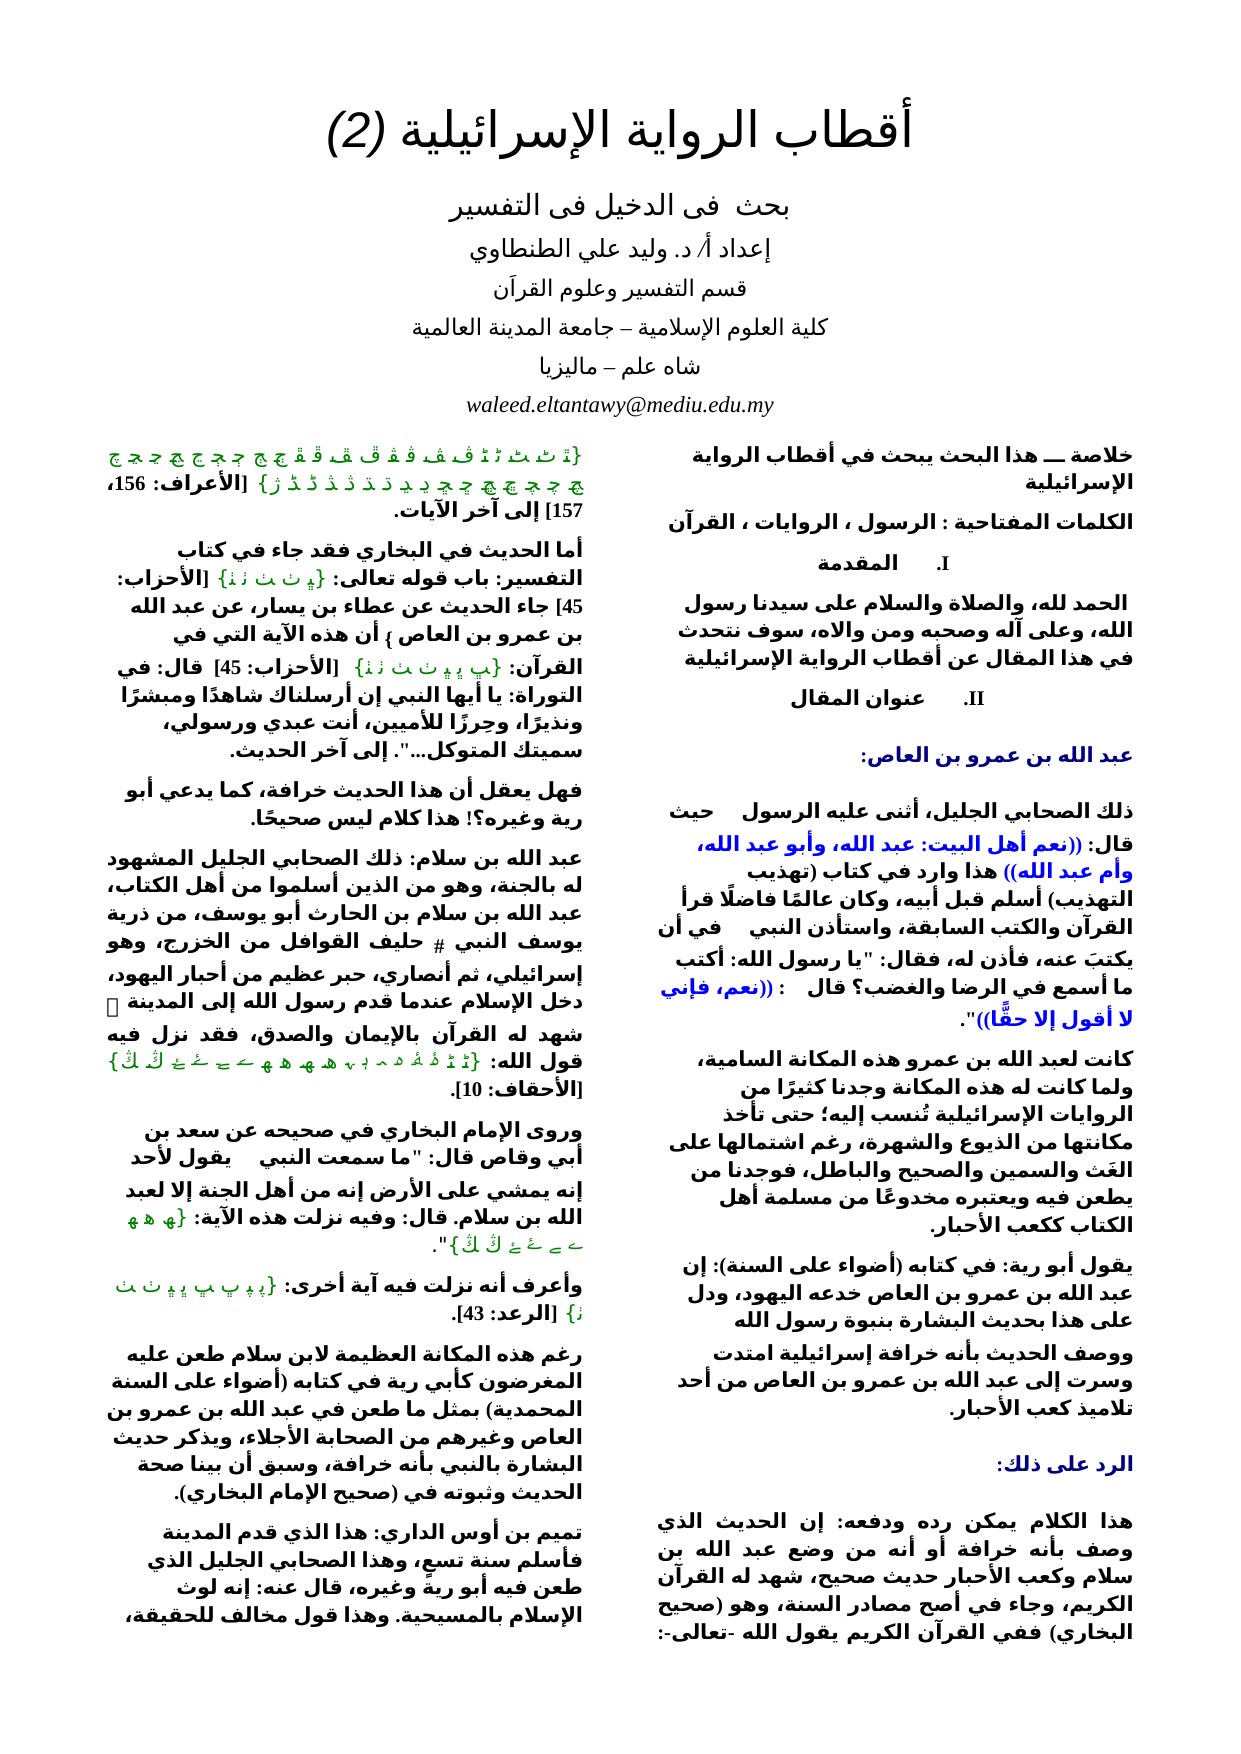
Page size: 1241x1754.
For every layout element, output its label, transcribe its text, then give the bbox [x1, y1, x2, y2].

text أما الحديث في البخاري فقد جاء في كتاب التفسير: باب قوله تعالى: {ﭝ ﭞ ﭟ ﭠ ﭡ} [الأحزاب: 45] جاء الحديث عن عطاء بن يسار، عن عبد الله بن عمرو بن العاص } أن هذه الآية التي في القرآن: {ﭛ ﭜ ﭝ ﭞ ﭟ ﭠ ﭡ} [الأحزاب: 45] قال: في التوراة: يا أيها النبي إن أرسلناك شاهدًا ومبشرًا ونذيرًا، وحِرزًا للأميين، أنت عبدي ورسولي، سميتك المتوكل...". إلى آخر الحديث. [106, 538, 583, 762]
text فهل يعقل أن هذا الحديث خرافة، كما يدعي أبو رية وغيره؟! هذا كلام ليس صحيحًا. [106, 778, 583, 829]
list المقدمة [657, 550, 1096, 574]
text الكلمات المفتاحية : الرسول ، الروايات ، القرآن [657, 510, 1134, 534]
list عنوان المقال [657, 686, 1096, 710]
text رغم هذه المكانة العظيمة لابن سلام طعن عليه المغرضون كأبي رية في كتابه (أضواء على السنة المحمدية) بمثل ما طعن في عبد الله بن عمرو بن العاص وغيرهم من الصحابة الأجلاء، ويذكر حديث البشارة بالنبي بأنه خرافة، وسبق أن بينا صحة الحديث وثبوته في (صحيح الإمام البخاري). [106, 1342, 583, 1504]
text وروى الإمام البخاري في صحيحه عن سعد بن أبي وقاص قال: "ما سمعت النبي  يقول لأحد إنه يمشي على الأرض إنه من أهل الجنة إلا لعبد الله بن سلام. قال: وفيه نزلت هذه الآية: {ﮫ ﮬ ﮭ ﮮ ﮯ ﮰ ﮱ ﯓ ﯔ}". [106, 1117, 583, 1257]
text وأعرف أنه نزلت فيه آية أخرى: {ﭘ ﭙ ﭚ ﭛ ﭜ ﭝ ﭞ ﭟ ﭠ} [الرعد: 43]. [106, 1273, 583, 1326]
subtitle شاه علم – ماليزيا [106, 353, 1134, 379]
text خلاصة ـــ هذا البحث يبحث في أقطاب الرواية الإسرائيلية [657, 443, 1134, 494]
subtitle بحث فى الدخيل فى التفسير [106, 188, 1134, 221]
text الحمد لله، والصلاة والسلام على سيدنا رسول الله، وعلى آله وصحبه ومن والاه، سوف نتحدث في هذا المقال عن أقطاب الرواية الإسرائيلية [657, 591, 1134, 670]
subtitle قسم التفسير وعلوم القراَن [106, 275, 1134, 301]
text ذلك الصحابي الجليل، أثنى عليه الرسول  حيث قال: ((نعم أهل البيت: عبد الله، وأبو عبد الله، وأم عبد الله)) هذا وارد في كتاب (تهذيب التهذيب) أسلم قبل أبيه، وكان عالمًا فاضلًا قرأ القرآن والكتب السابقة، واستأذن النبي  في أن يكتبَ عنه، فأذن له، فقال: "يا رسول الله: أكتب ما أسمع في الرضا والغضب؟ قال : ((نعم، فإني لا أقول إلا حقًّا))". [657, 799, 1134, 1031]
text هذا الكلام يمكن رده ودفعه: إن الحديث الذي وصف بأنه خرافة أو أنه من وضع عبد الله بن سلام وكعب الأحبار حديث صحيح، شهد له القرآن الكريم، وجاء في أصح مصادر السنة، وهو (صحيح البخاري) ففي القرآن الكريم يقول الله -تعالى-: {ﭥ ﭦ ﭧ ﭨ ﭩ ﭪ ﭫ ﭬ ﭭ ﭮ ﭯ ﭰ ﭱ ﭲ ﭳ ﭴ ﭵ ﭶ ﭷ ﭸ ﭹ ﭺ ﭻ ﭼ ﭽ ﭾ ﭿ ﮀ ﮁ ﮂ ﮃ ﮄ ﮅ ﮆ ﮇ ﮈ ﮉ ﮊ} [الأعراف: 156، 157] إلى آخر الآيات. [657, 1509, 1134, 1644]
text الرد على ذلك: [657, 1452, 1134, 1476]
text أقطاب الرواية الإسرائيلية (2) [106, 100, 1134, 158]
subtitle إعداد أ/ د. وليد علي الطنطاوي [106, 234, 1134, 262]
text عبد الله بن سلام: ذلك الصحابي الجليل المشهود له بالجنة، وهو من الذين أسلموا من أهل الكتاب، عبد الله بن سلام بن الحارث أبو يوسف، من ذرية يوسف النبي # حليف القوافل من الخزرج، وهو إسرائيلي، ثم أنصاري، حبر عظيم من أحبار اليهود، دخل الإسلام عندما قدم رسول الله إلى المدينة شهد له القرآن بالإيمان والصدق، فقد نزل فيه قول الله: {ﮢ ﮣ ﮤ ﮥ ﮦ ﮧ ﮨ ﮩ ﮪ ﮫ ﮬ ﮭ ﮮ ﮯ ﮰ ﮱ ﯓ ﯔ} [الأحقاف: 10]. [106, 846, 583, 1101]
text هذا الكلام يمكن رده ودفعه: إن الحديث الذي وصف بأنه خرافة أو أنه من وضع عبد الله بن سلام وكعب الأحبار حديث صحيح، شهد له القرآن الكريم، وجاء في أصح مصادر السنة، وهو (صحيح البخاري) ففي القرآن الكريم يقول الله -تعالى-: {ﭥ ﭦ ﭧ ﭨ ﭩ ﭪ ﭫ ﭬ ﭭ ﭮ ﭯ ﭰ ﭱ ﭲ ﭳ ﭴ ﭵ ﭶ ﭷ ﭸ ﭹ ﭺ ﭻ ﭼ ﭽ ﭾ ﭿ ﮀ ﮁ ﮂ ﮃ ﮄ ﮅ ﮆ ﮇ ﮈ ﮉ ﮊ} [الأعراف: 156، 157] إلى آخر الآيات. [106, 443, 583, 522]
subtitle كلية العلوم الإسلامية – جامعة المدينة العالمية [106, 314, 1134, 340]
text كانت لعبد الله بن عمرو هذه المكانة السامية، ولما كانت له هذه المكانة وجدنا كثيرًا من الروايات الإسرائيلية تُنسب إليه؛ حتى تأخذ مكانتها من الذيوع والشهرة، رغم اشتمالها على الغَث والسمين والصحيح والباطل، فوجدنا من يطعن فيه ويعتبره مخدوعًا من مسلمة أهل الكتاب ككعب الأحبار. [657, 1047, 1134, 1237]
text عبد الله بن عمرو بن العاص: [657, 743, 1134, 767]
text يقول أبو رية: في كتابه (أضواء على السنة): إن عبد الله بن عمرو بن العاص خدعه اليهود، ودل على هذا بحديث البشارة بنبوة رسول الله  ووصف الحديث بأنه خرافة إسرائيلية امتدت وسرت إلى عبد الله بن عمرو بن العاص من أحد تلاميذ كعب الأحبار. [657, 1253, 1134, 1420]
text waleed.eltantawy@mediu.edu.my [106, 392, 1134, 418]
